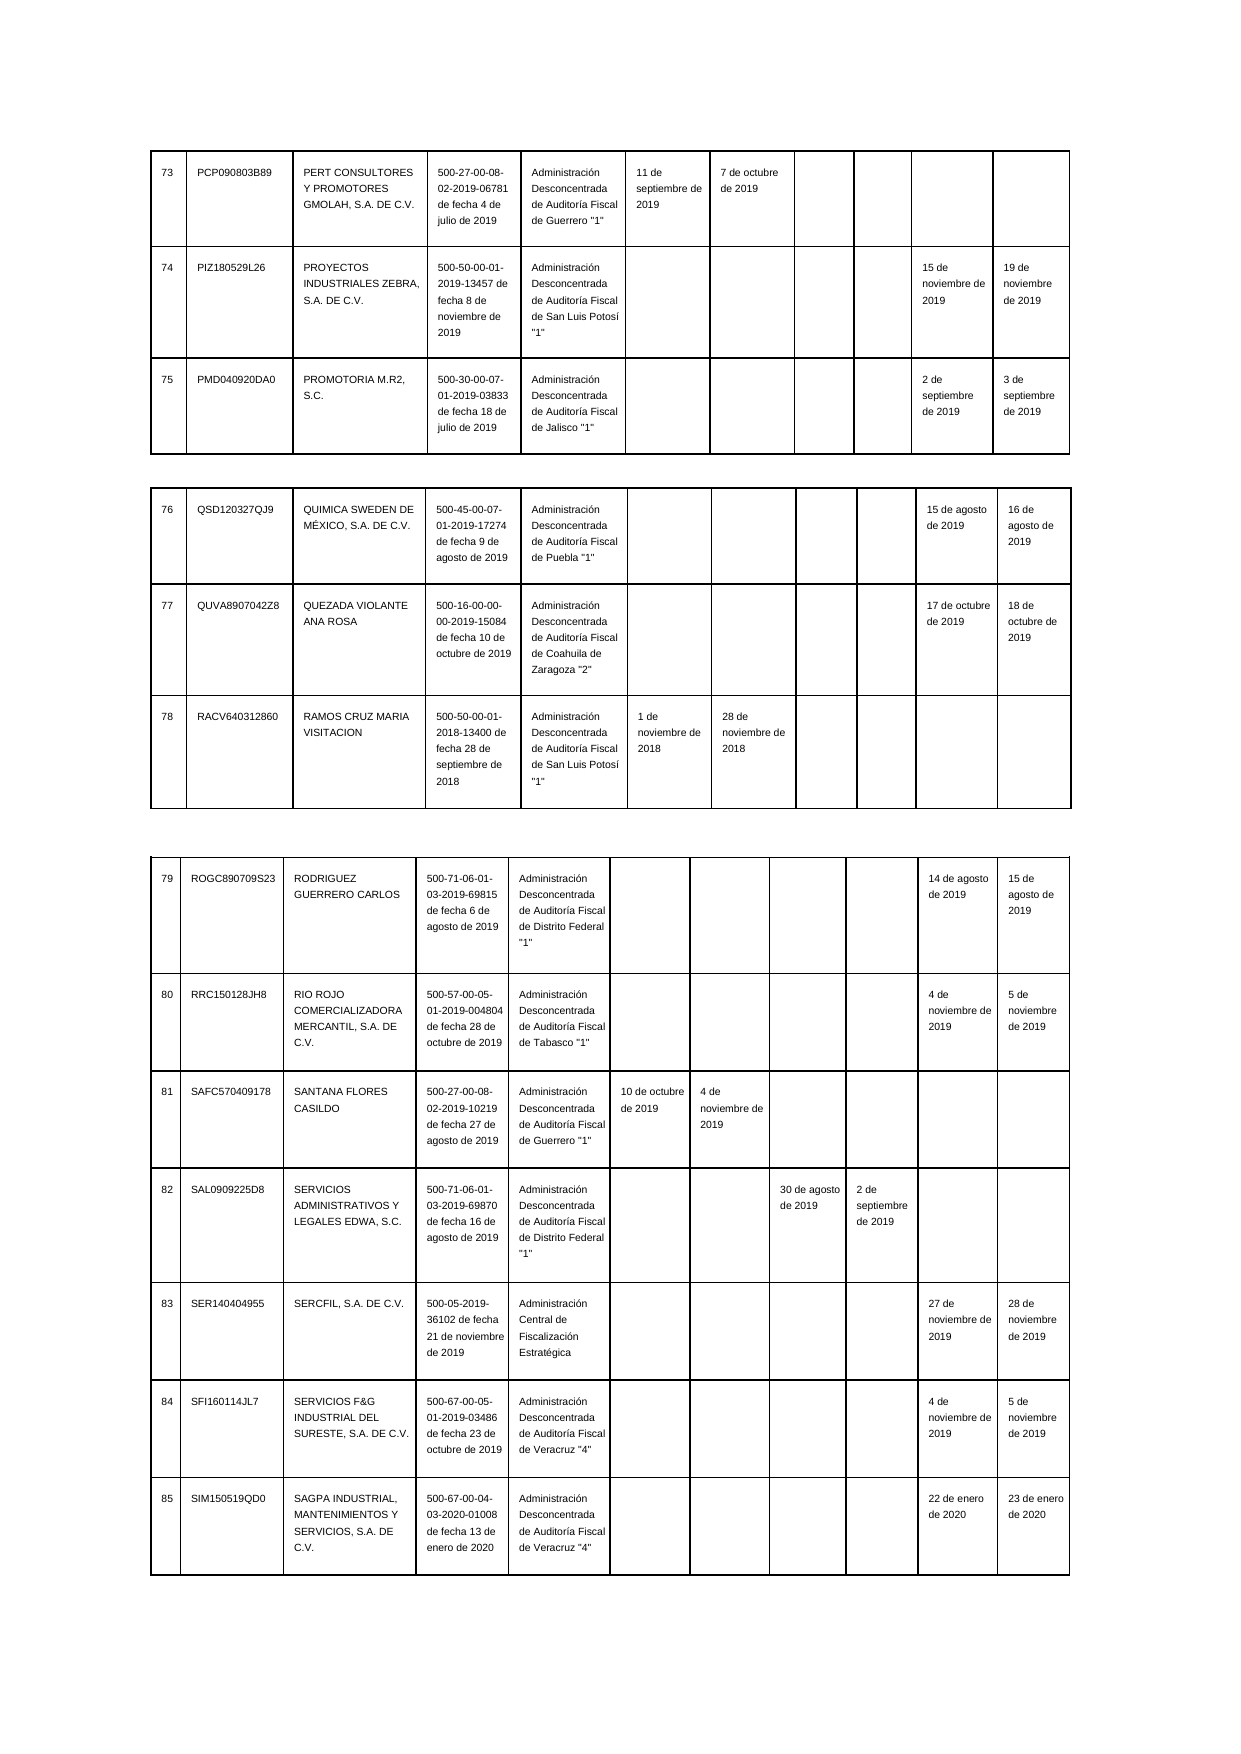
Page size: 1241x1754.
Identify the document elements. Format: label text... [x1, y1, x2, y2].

table_cell 500-57-00-05- 01-2019-004804 de fecha 28 de octubre de 2019 [417, 974, 508, 1070]
table_cell [998, 1072, 1069, 1167]
table_cell 500-16-00-00- 00-2019-15084 de fecha 10 de octubre de 2019 [426, 585, 520, 694]
table_cell PCP090803B89 [187, 152, 292, 246]
table_header [847, 858, 917, 972]
table_cell 2 de septiembre de 2019 [912, 359, 992, 453]
table_cell 5 de noviembre de 2019 [998, 1381, 1069, 1477]
table_cell Administración Desconcentrada de Auditoría Fiscal de Jalisco "1" [522, 359, 625, 453]
table_header ROGC890709S23 [181, 858, 283, 972]
table_cell [795, 247, 853, 357]
table_cell SAGPA INDUSTRIAL, MANTENIMIENTOS Y SERVICIOS, S.A. DE C.V. [284, 1478, 415, 1574]
table_cell 18 de octubre de 2019 [998, 585, 1070, 694]
table_cell 30 de agosto de 2019 [770, 1169, 845, 1282]
table_cell RAMOS CRUZ MARIA VISITACION [294, 696, 425, 808]
table_cell [855, 152, 911, 246]
table_cell 78 [152, 696, 186, 808]
table_cell [994, 152, 1069, 246]
table_header 76 [152, 489, 186, 583]
table_cell SER140404955 [181, 1283, 283, 1379]
table_cell 500-50-00-01- 2019-13457 de fecha 8 de noviembre de 2019 [428, 247, 520, 357]
table_cell Administración Desconcentrada de Auditoría Fiscal de Distrito Federal "1" [509, 1169, 609, 1282]
table_cell PMD040920DA0 [187, 359, 292, 453]
table_cell 77 [152, 585, 186, 694]
table_cell [847, 1072, 917, 1167]
table_cell Administración Desconcentrada de Auditoría Fiscal de Tabasco "1" [509, 974, 609, 1070]
table_cell [691, 974, 769, 1070]
table_cell SERVICIOS ADMINISTRATIVOS Y LEGALES EDWA, S.C. [284, 1169, 415, 1282]
table_cell [611, 1381, 689, 1477]
table_cell [626, 359, 709, 453]
table_cell 500-71-06-01- 03-2019-69870 de fecha 16 de agosto de 2019 [417, 1169, 508, 1282]
table_header [770, 858, 845, 972]
table_cell RIO ROJO COMERCIALIZADORA MERCANTIL, S.A. DE C.V. [284, 974, 415, 1070]
table_cell 81 [152, 1072, 180, 1167]
table_cell [858, 696, 915, 808]
table_cell 7 de octubre de 2019 [711, 152, 794, 246]
table_cell 500-05-2019- 36102 de fecha 21 de noviembre de 2019 [417, 1283, 508, 1379]
table_cell [691, 1169, 769, 1282]
table_cell 82 [152, 1169, 180, 1282]
table_cell Administración Desconcentrada de Auditoría Fiscal de Veracruz "4" [509, 1381, 609, 1477]
table_cell 19 de noviembre de 2019 [994, 247, 1069, 357]
table_cell Administración Desconcentrada de Auditoría Fiscal de Coahuila de Zaragoza "2" [522, 585, 627, 694]
table_header 15 de agosto de 2019 [998, 858, 1069, 972]
table_cell [611, 1169, 689, 1282]
table_cell [611, 1283, 689, 1379]
table_cell [795, 152, 853, 246]
table_cell [797, 696, 856, 808]
table_cell 84 [152, 1381, 180, 1477]
table_cell 500-50-00-01- 2018-13400 de fecha 28 de septiembre de 2018 [426, 696, 520, 808]
table_cell 500-27-00-08- 02-2019-10219 de fecha 27 de agosto de 2019 [417, 1072, 508, 1167]
table_cell 500-67-00-04- 03-2020-01008 de fecha 13 de enero de 2020 [417, 1478, 508, 1574]
table_cell 28 de noviembre de 2018 [712, 696, 795, 808]
table_cell 28 de noviembre de 2019 [998, 1283, 1069, 1379]
table_cell 5 de noviembre de 2019 [998, 974, 1069, 1070]
table_cell 4 de noviembre de 2019 [919, 1381, 997, 1477]
table_cell 74 [152, 247, 186, 357]
table_cell [770, 974, 845, 1070]
table_cell 2 de septiembre de 2019 [847, 1169, 917, 1282]
table_cell 85 [152, 1478, 180, 1574]
table_header Administración Desconcentrada de Auditoría Fiscal de Puebla "1" [522, 489, 627, 583]
table_cell 500-30-00-07- 01-2019-03833 de fecha 18 de julio de 2019 [428, 359, 520, 453]
table_cell QUVA8907042Z8 [187, 585, 292, 694]
table_cell SERVICIOS F&G INDUSTRIAL DEL SURESTE, S.A. DE C.V. [284, 1381, 415, 1477]
table_header [628, 489, 711, 583]
table_cell [795, 359, 853, 453]
table_cell SIM150519QD0 [181, 1478, 283, 1574]
table_cell SAFC570409178 [181, 1072, 283, 1167]
table_cell 23 de enero de 2020 [998, 1478, 1069, 1574]
table_header 500-45-00-07- 01-2019-17274 de fecha 9 de agosto de 2019 [426, 489, 520, 583]
table_cell [770, 1072, 845, 1167]
table_header 79 [152, 858, 180, 972]
table_cell 73 [152, 152, 186, 246]
table_cell Administración Desconcentrada de Auditoría Fiscal de Veracruz "4" [509, 1478, 609, 1574]
table_header QUIMICA SWEDEN DE MÉXICO, S.A. DE C.V. [294, 489, 425, 583]
table_cell [770, 1283, 845, 1379]
table_cell RACV640312860 [187, 696, 292, 808]
table_cell [628, 585, 711, 694]
table_cell SERCFIL, S.A. DE C.V. [284, 1283, 415, 1379]
table_cell SFI160114JL7 [181, 1381, 283, 1477]
table_cell [691, 1283, 769, 1379]
table_cell [711, 359, 794, 453]
table_cell Administración Central de Fiscalización Estratégica [509, 1283, 609, 1379]
table_cell QUEZADA VIOLANTE ANA ROSA [294, 585, 425, 694]
table_cell [855, 247, 911, 357]
table_cell [691, 1381, 769, 1477]
table_cell Administración Desconcentrada de Auditoría Fiscal de Guerrero "1" [522, 152, 625, 246]
table_cell Administración Desconcentrada de Auditoría Fiscal de San Luis Potosí "1" [522, 696, 627, 808]
table_header QSD120327QJ9 [187, 489, 292, 583]
table_cell [711, 247, 794, 357]
table_cell [770, 1381, 845, 1477]
table_header [712, 489, 795, 583]
table_cell 22 de enero de 2020 [919, 1478, 997, 1574]
table_cell [847, 1283, 917, 1379]
table_cell [797, 585, 856, 694]
table_cell 80 [152, 974, 180, 1070]
table_cell [912, 152, 992, 246]
table_cell [998, 1169, 1069, 1282]
table_cell 4 de noviembre de 2019 [919, 974, 997, 1070]
table_cell PIZ180529L26 [187, 247, 292, 357]
table_cell 15 de noviembre de 2019 [912, 247, 992, 357]
table_header Administración Desconcentrada de Auditoría Fiscal de Distrito Federal "1" [509, 858, 609, 972]
table_cell [611, 1478, 689, 1574]
table_cell SAL0909225D8 [181, 1169, 283, 1282]
table_cell 10 de octubre de 2019 [611, 1072, 689, 1167]
table_header 16 de agosto de 2019 [998, 489, 1070, 583]
table_cell [855, 359, 911, 453]
table_cell RRC150128JH8 [181, 974, 283, 1070]
table_cell [858, 585, 915, 694]
table_cell 17 de octubre de 2019 [917, 585, 997, 694]
table_cell PROYECTOS INDUSTRIALES ZEBRA, S.A. DE C.V. [294, 247, 427, 357]
table_cell PERT CONSULTORES Y PROMOTORES GMOLAH, S.A. DE C.V. [294, 152, 427, 246]
table_cell [626, 247, 709, 357]
table_cell [919, 1072, 997, 1167]
table_cell 75 [152, 359, 186, 453]
table_header [797, 489, 856, 583]
table_cell 11 de septiembre de 2019 [626, 152, 709, 246]
table_header [858, 489, 915, 583]
table_cell [919, 1169, 997, 1282]
table_cell 500-67-00-05- 01-2019-03486 de fecha 23 de octubre de 2019 [417, 1381, 508, 1477]
table_cell SANTANA FLORES CASILDO [284, 1072, 415, 1167]
table_cell [691, 1478, 769, 1574]
table_cell Administración Desconcentrada de Auditoría Fiscal de San Luis Potosí "1" [522, 247, 625, 357]
table_cell 1 de noviembre de 2018 [628, 696, 711, 808]
table_header [611, 858, 689, 972]
table_header 14 de agosto de 2019 [919, 858, 997, 972]
table_header 15 de agosto de 2019 [917, 489, 997, 583]
table_cell [770, 1478, 845, 1574]
table_cell [847, 1381, 917, 1477]
table_cell 3 de septiembre de 2019 [994, 359, 1069, 453]
table_header 500-71-06-01- 03-2019-69815 de fecha 6 de agosto de 2019 [417, 858, 508, 972]
table_cell 83 [152, 1283, 180, 1379]
table_cell [611, 974, 689, 1070]
table_header [691, 858, 769, 972]
table_cell [917, 696, 997, 808]
table_cell 500-27-00-08- 02-2019-06781 de fecha 4 de julio de 2019 [428, 152, 520, 246]
table_header RODRIGUEZ GUERRERO CARLOS [284, 858, 415, 972]
table_cell [847, 974, 917, 1070]
table_cell [712, 585, 795, 694]
table_cell [847, 1478, 917, 1574]
table_cell PROMOTORIA M.R2, S.C. [294, 359, 427, 453]
table_cell 27 de noviembre de 2019 [919, 1283, 997, 1379]
table_cell [998, 696, 1070, 808]
table_cell 4 de noviembre de 2019 [691, 1072, 769, 1167]
table_cell Administración Desconcentrada de Auditoría Fiscal de Guerrero "1" [509, 1072, 609, 1167]
